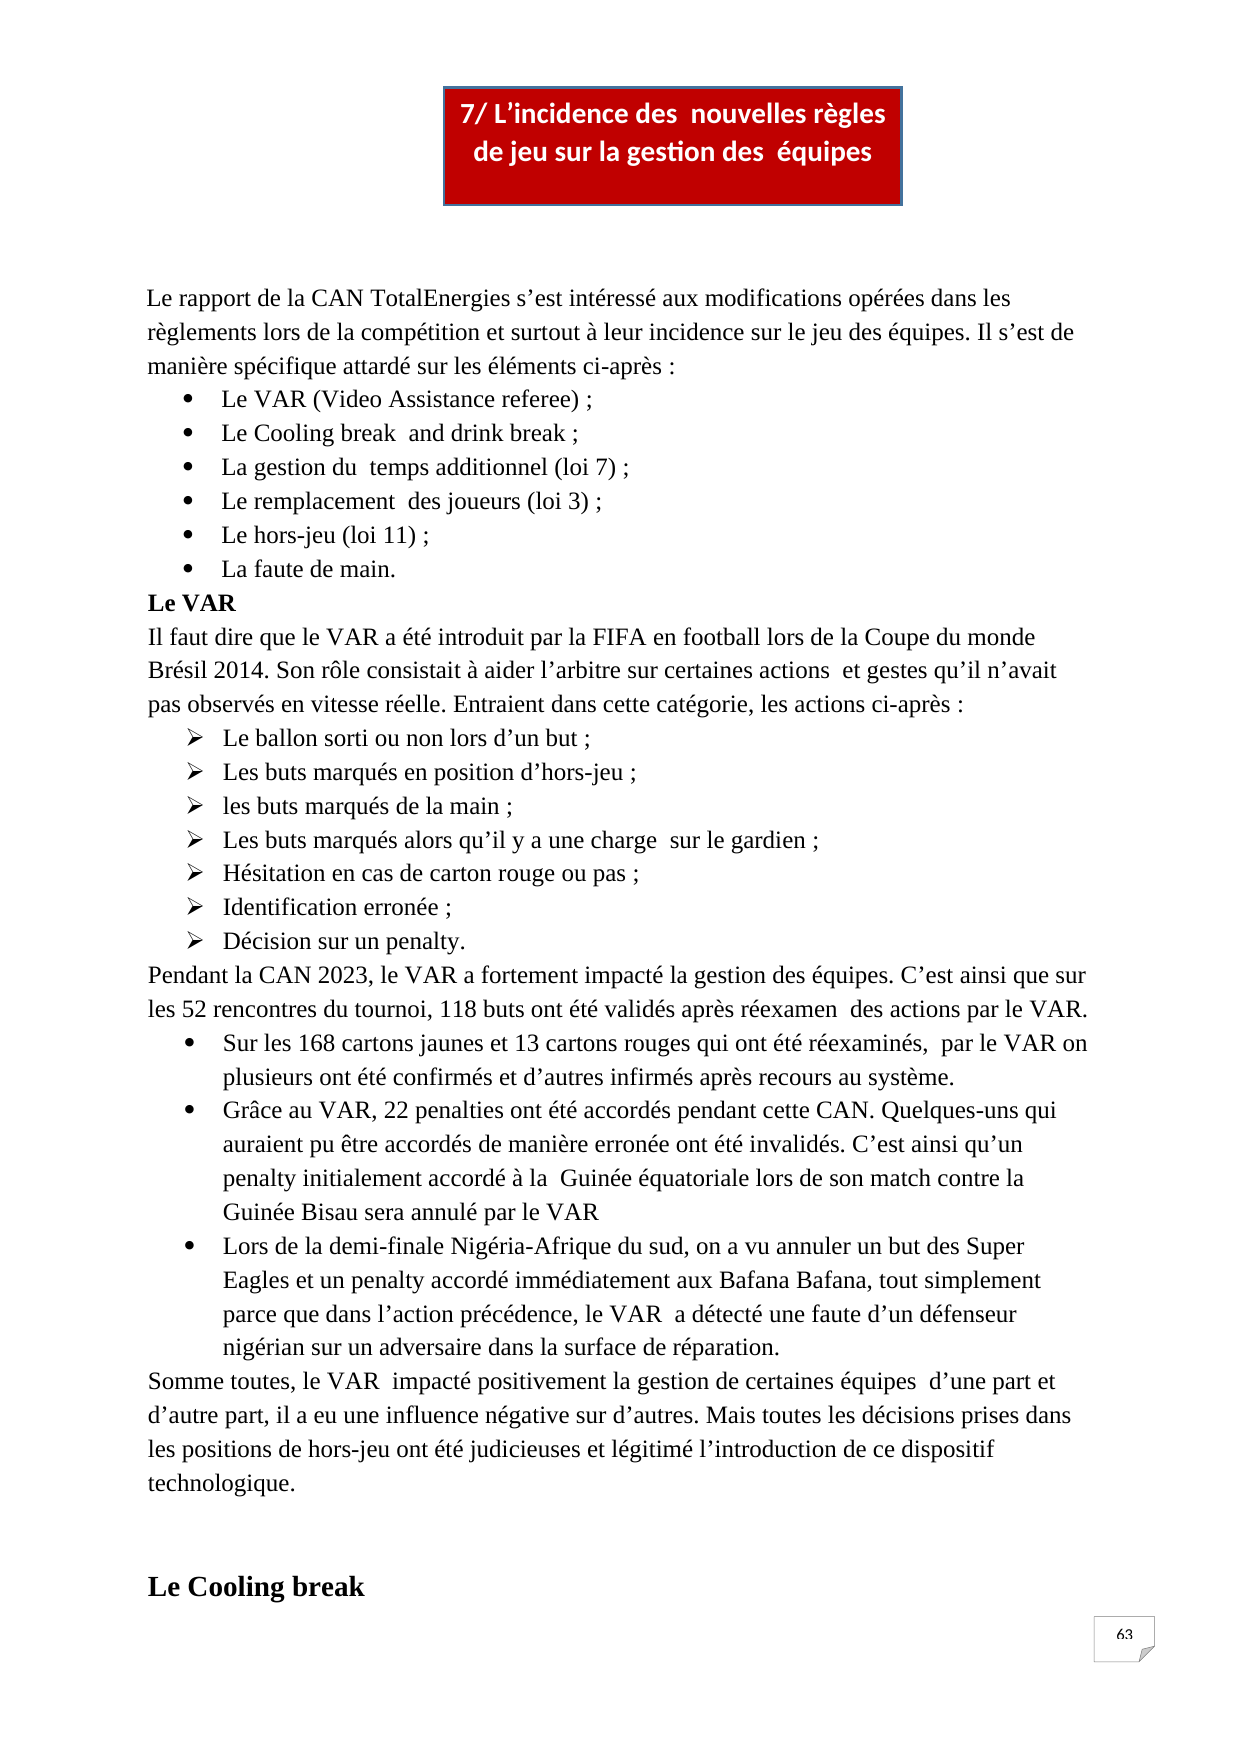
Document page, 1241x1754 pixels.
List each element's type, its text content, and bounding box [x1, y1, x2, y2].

list Le remplacement des joueurs (loi 3) ; [183, 486, 1092, 515]
text Il faut dire que le VAR a été introduit par la FIFA en football lors de la Coupe du monde Brésil 2014. Son rôle consistait à aider l’arbitre sur certaines actions et gestes qu’il n’avait pas observés en vitesse réelle. Entraient dans cette catégorie, les actions ci-après : [148, 622, 1092, 718]
list Le ballon sorti ou non lors d’un but ; [185, 723, 1092, 752]
list Les buts marqués en position d’hors-jeu ; [185, 757, 1092, 786]
list Lors de la demi-finale Nigéria-Afrique du sud, on a vu annuler un but des Super Eagles et un penalty accordé immédiatement aux Bafana Bafana, tout simplement parce que dans l’action précédence, le VAR a détecté une faute d’un défenseur nigérian sur un adversaire dans la surface de réparation. [185, 1231, 1092, 1361]
list La faute de main. [183, 554, 1092, 583]
text Le rapport de la CAN TotalEnergies s’est intéressé aux modifications opérées dans les règlements lors de la compétition et surtout à leur incidence sur le jeu des équipes. Il s’est de manière spécifique attardé sur les éléments ci-après : [146, 283, 1092, 379]
list Les buts marqués alors qu’il y a une charge sur le gardien ; [185, 825, 1092, 853]
text Le Cooling break [148, 1569, 1092, 1603]
list Le VAR (Video Assistance referee) ; [183, 384, 1092, 413]
list Décision sur un penalty. [185, 926, 1092, 955]
list Sur les 168 cartons jaunes et 13 cartons rouges qui ont été réexaminés, par le VAR on plusieurs ont été confirmés et d’autres infirmés après recours au système. [185, 1028, 1092, 1090]
list les buts marqués de la main ; [185, 791, 1092, 819]
list Le Cooling break and drink break ; [183, 418, 1092, 447]
list La gestion du temps additionnel (loi 7) ; [183, 452, 1092, 481]
text Pendant la CAN 2023, le VAR a fortement impacté la gestion des équipes. C’est ainsi que sur les 52 rencontres du tournoi, 118 buts ont été validés après réexamen des actions par le VAR. [148, 960, 1092, 1023]
text Le VAR [148, 588, 1092, 616]
list Le hors-jeu (loi 11) ; [183, 520, 1092, 549]
list Grâce au VAR, 22 penalties ont été accordés pendant cette CAN. Quelques-uns qui auraient pu être accordés de manière erronée ont été invalidés. C’est ainsi qu’un penalty initialement accordé à la Guinée équatoriale lors de son match contre la Guinée Bisau sera annulé par le VAR [185, 1096, 1092, 1226]
list Identification erronée ; [185, 892, 1092, 921]
text Somme toutes, le VAR impacté positivement la gestion de certaines équipes d’une part et d’autre part, il a eu une influence négative sur d’autres. Mais toutes les décisions prises dans les positions de hors-jeu ont été judicieuses et légitimé l’introduction de ce dispositif technologique. [148, 1366, 1092, 1497]
list Hésitation en cas de carton rouge ou pas ; [185, 858, 1092, 887]
